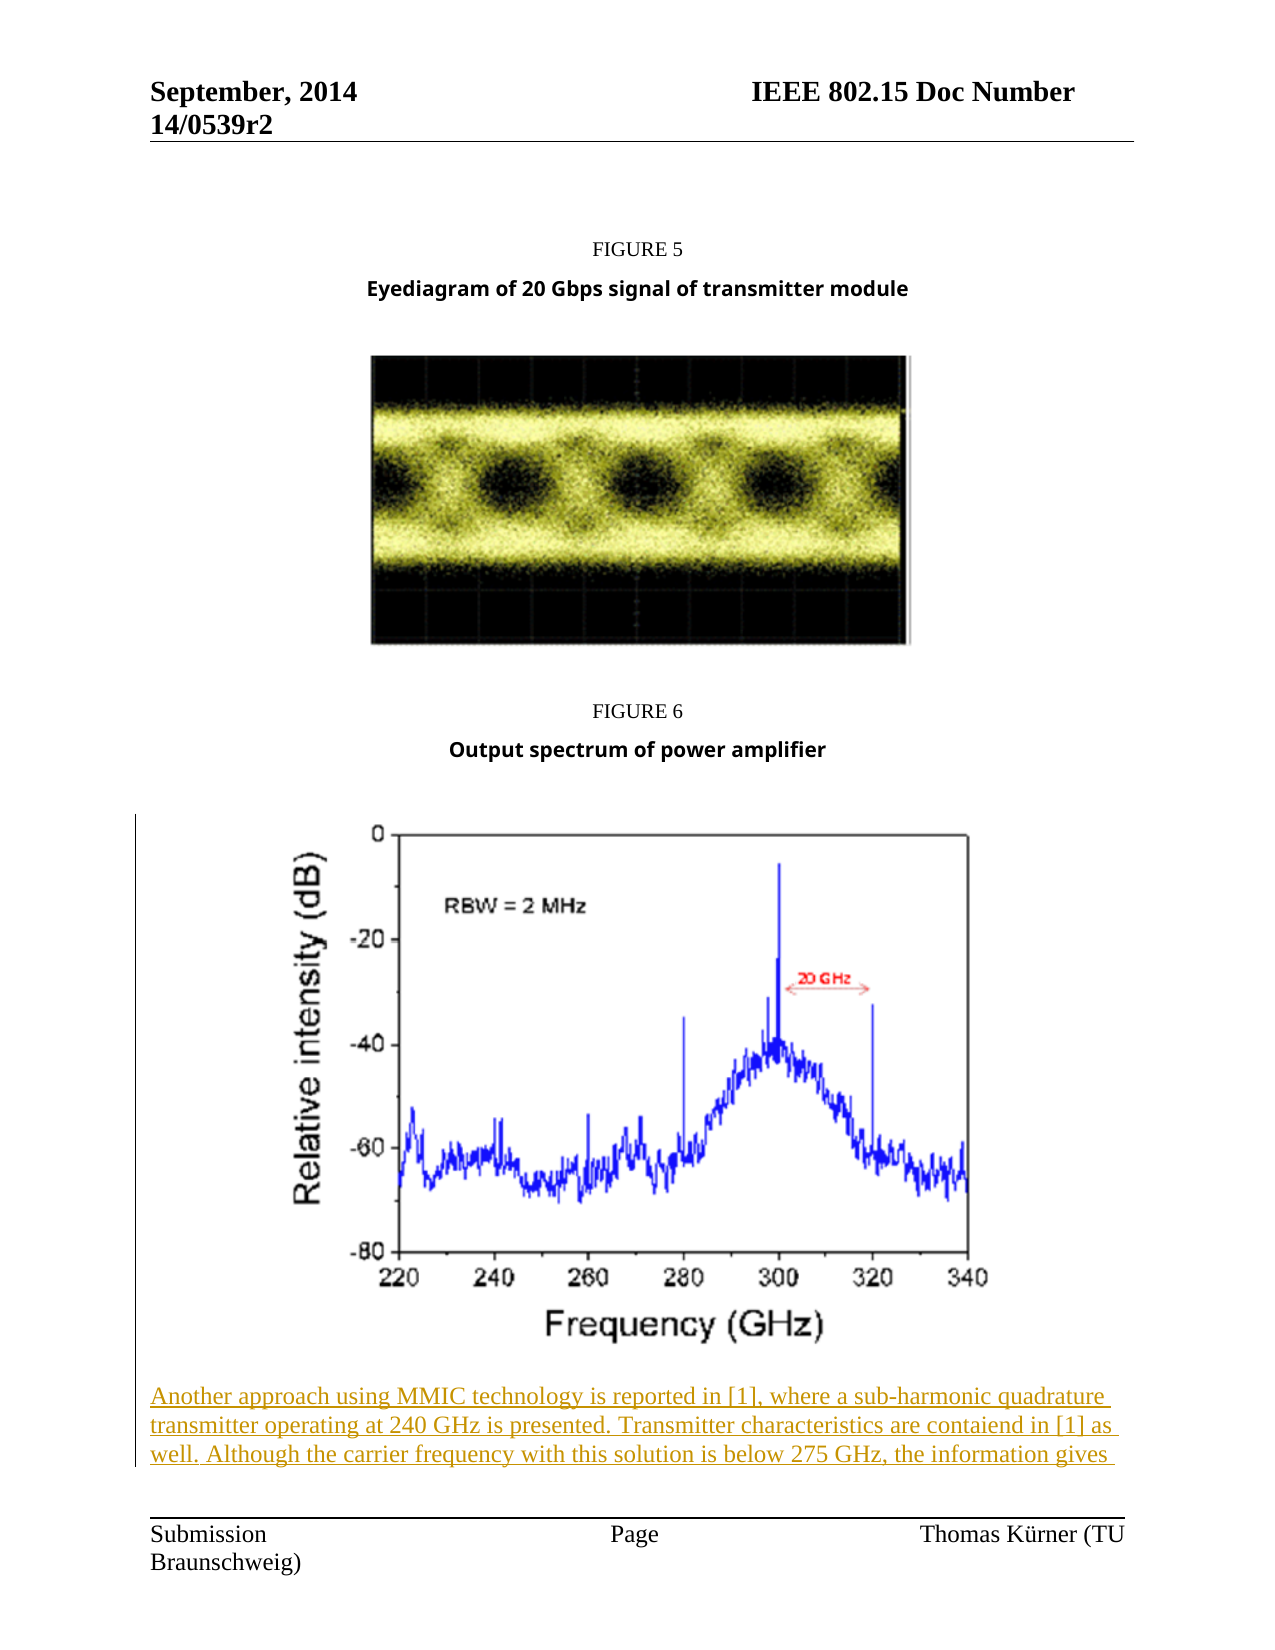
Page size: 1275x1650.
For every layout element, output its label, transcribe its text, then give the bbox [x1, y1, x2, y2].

text Figure 6 [150, 699, 1125, 723]
title Output spectrum of power amplifier [150, 735, 1125, 764]
title Eyediagram of 20 Gbps signal of transmitter module [150, 274, 1125, 302]
text Figure 5 [150, 237, 1125, 261]
